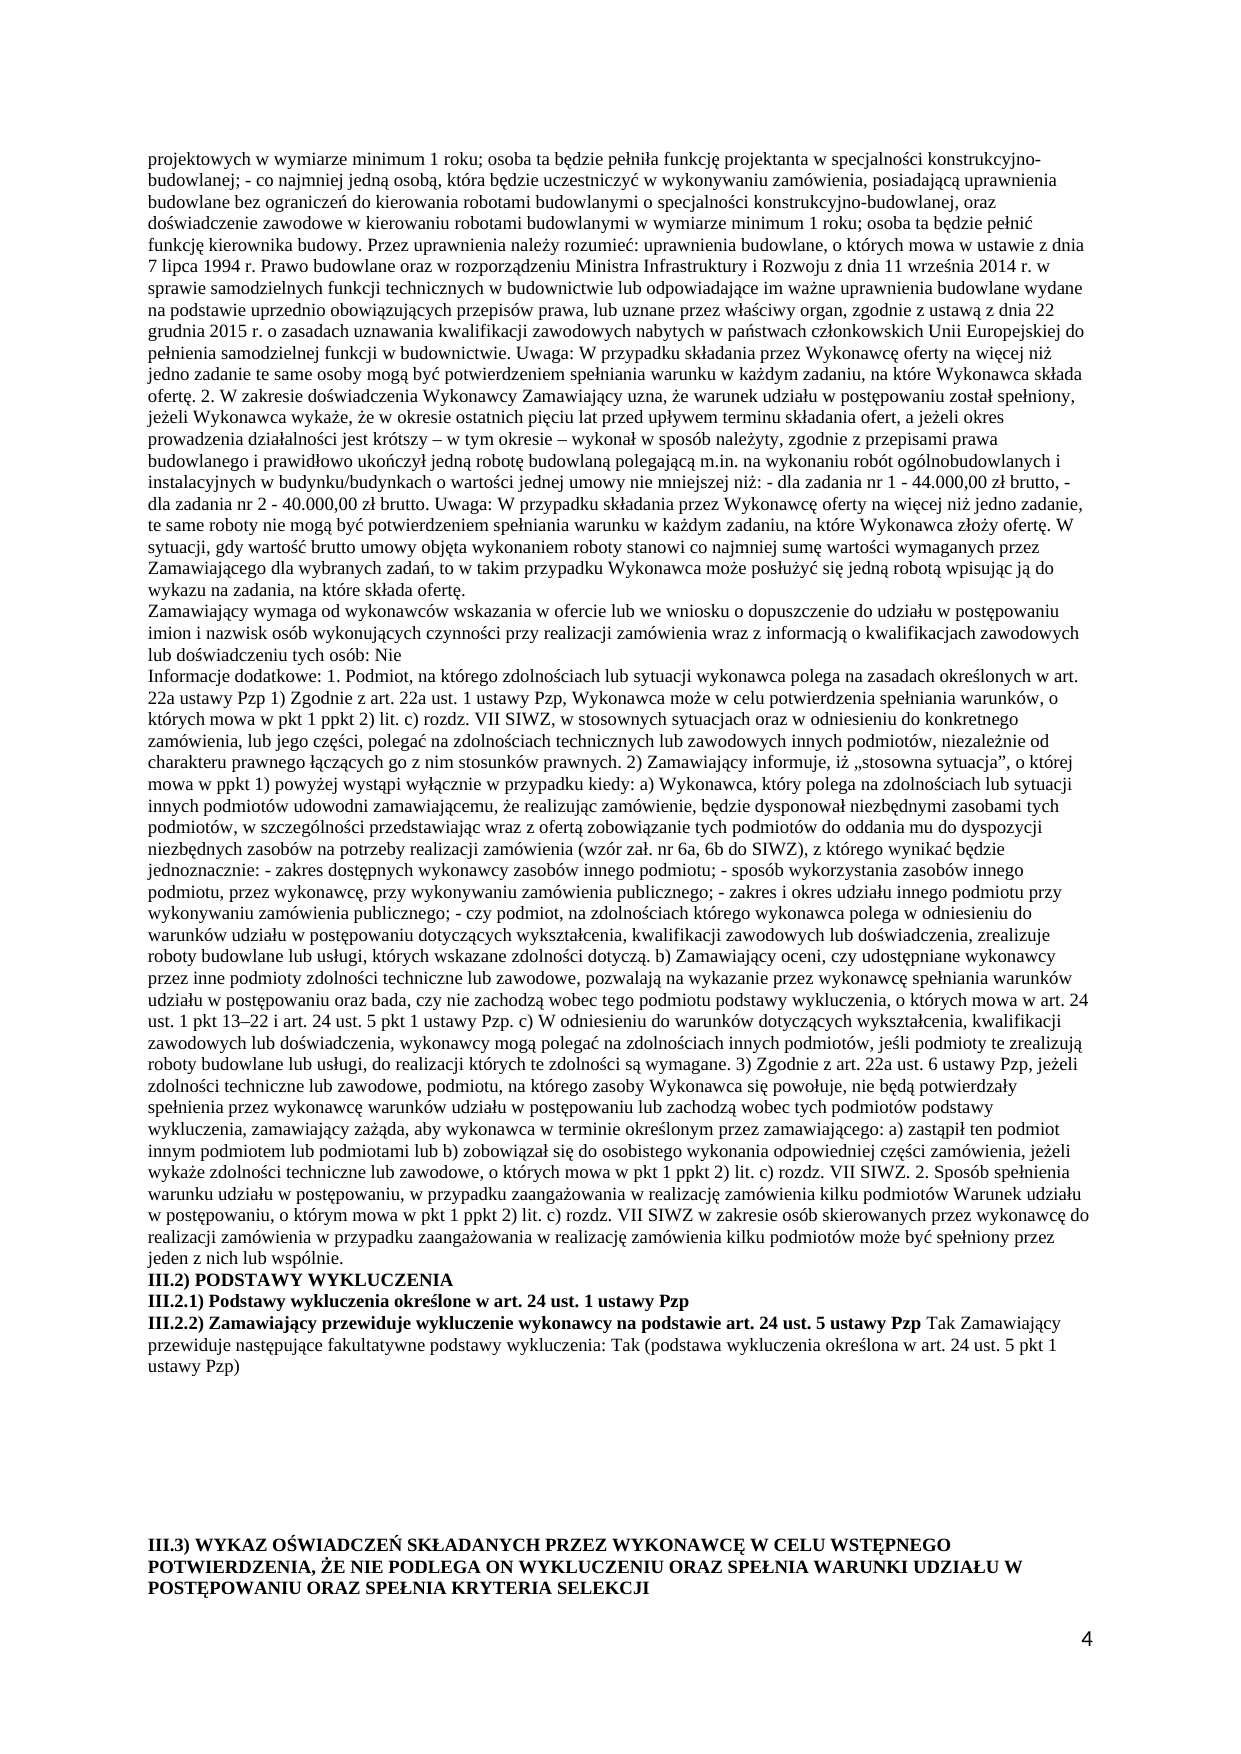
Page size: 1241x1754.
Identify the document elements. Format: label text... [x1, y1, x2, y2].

text III.2) PODSTAWY WYKLUCZENIA [148, 1269, 1093, 1290]
text III.2.1) Podstawy wykluczenia określone w art. 24 ust. 1 ustawy Pzp III.2.2) Zamawiający przewiduje wykluczenie wykonawcy na podstawie art. 24 ust. 5 ustawy Pzp Tak Zamawiający przewiduje następujące fakultatywne podstawy wykluczenia: Tak (podstawa wykluczenia określona w art. 24 ust. 5 pkt 1 ustawy Pzp) [148, 1290, 1093, 1534]
text III.3) WYKAZ OŚWIADCZEŃ SKŁADANYCH PRZEZ WYKONAWCĘ W CELU WSTĘPNEGO POTWIERDZENIA, ŻE NIE PODLEGA ON WYKLUCZENIU ORAZ SPEŁNIA WARUNKI UDZIAŁU W POSTĘPOWANIU ORAZ SPEŁNIA KRYTERIA SELEKCJI [148, 1534, 1093, 1599]
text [148, 148, 1093, 1269]
